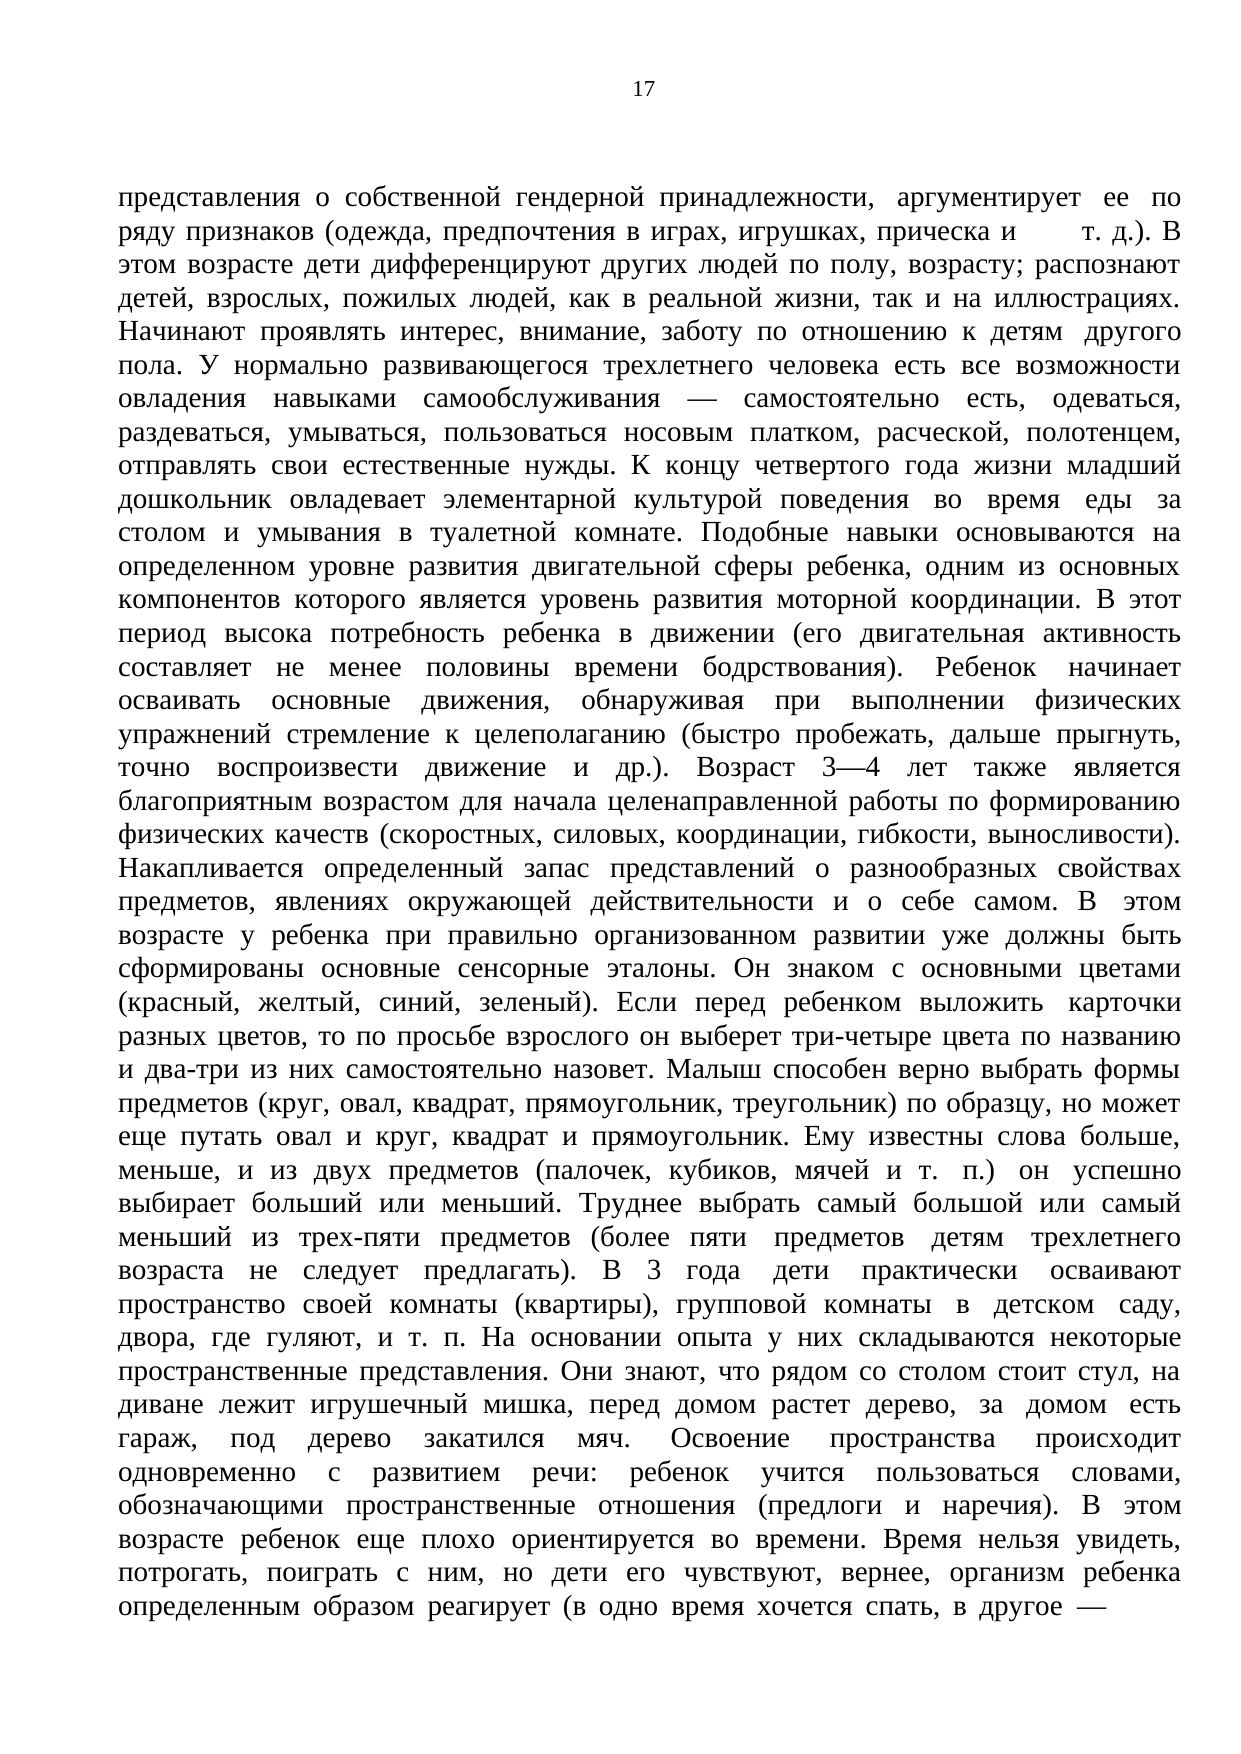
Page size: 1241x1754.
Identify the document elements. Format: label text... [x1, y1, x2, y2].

text представления о собственной гендерной принадлежности, аргументирует ее по ряду признаков (одежда, предпочтения в играх, игрушках, прическа и т. д.). В этом возрасте дети дифференцируют других людей по полу, возрасту; распознают детей, взрослых, пожилых людей, как в реальной жизни, так и на иллюстрациях. Начинают проявлять интерес, внимание, заботу по отношению к детям другого пола. У нормально развивающегося трехлетнего человека есть все возможности овладения навыками самообслуживания — самостоятельно есть, одеваться, раздеваться, умываться, пользоваться носовым платком, расческой, полотенцем, отправлять свои естественные нужды. К концу четвертого года жизни младший дошкольник овладевает элементарной культурой поведения во время еды за столом и умывания в туалетной комнате. Подобные навыки основываются на определенном уровне развития двигательной сферы ребенка, одним из основных компонентов которого является уровень развития моторной координации. В этот период высока потребность ребенка в движении (его двигательная активность составляет не менее половины времени бодрствования). Ребенок начинает осваивать основные движения, обнаруживая при выполнении физических упражнений стремление к целеполаганию (быстро пробежать, дальше прыгнуть, точно воспроизвести движение и др.). Возраст 3—4 лет также является благоприятным возрастом для начала целенаправленной работы по формированию физических качеств (скоростных, силовых, координации, гибкости, выносливости). Накапливается определенный запас представлений о разнообразных свойствах предметов, явлениях окружающей действительности и о себе самом. В этом возрасте у ребенка при правильно организованном развитии уже должны быть сформированы основные сенсорные эталоны. Он знаком с основными цветами (красный, желтый, синий, зеленый). Если перед ребенком выложить карточки разных цветов, то по просьбе взрослого он выберет три-четыре цвета по названию и два-три из них самостоятельно назовет. Малыш способен верно выбрать формы предметов (круг, овал, квадрат, прямоугольник, треугольник) по образцу, но может еще путать овал и круг, квадрат и прямоугольник. Ему известны слова больше, меньше, и из двух предметов (палочек, кубиков, мячей и т. п.) он успешно выбирает больший или меньший. Труднее выбрать самый большой или самый меньший из трех-пяти предметов (более пяти предметов детям трехлетнего возраста не следует предлагать). В 3 года дети практически осваивают пространство своей комнаты (квартиры), групповой комнаты в детском саду, двора, где гуляют, и т. п. На основании опыта у них складываются некоторые пространственные представления. Они знают, что рядом со столом стоит стул, на диване лежит игрушечный мишка, перед домом растет дерево, за домом есть гараж, под дерево закатился мяч. Освоение пространства происходит одновременно с развитием речи: ребенок учится пользоваться словами, обозначающими пространственные отношения (предлоги и наречия). В этом возрасте ребенок еще плохо ориентируется во времени. Время нельзя увидеть, потрогать, поиграть с ним, но дети его чувствуют, вернее, организм ребенка определенным образом реагирует (в одно время хочется спать, в другое — [118, 179, 1181, 1621]
